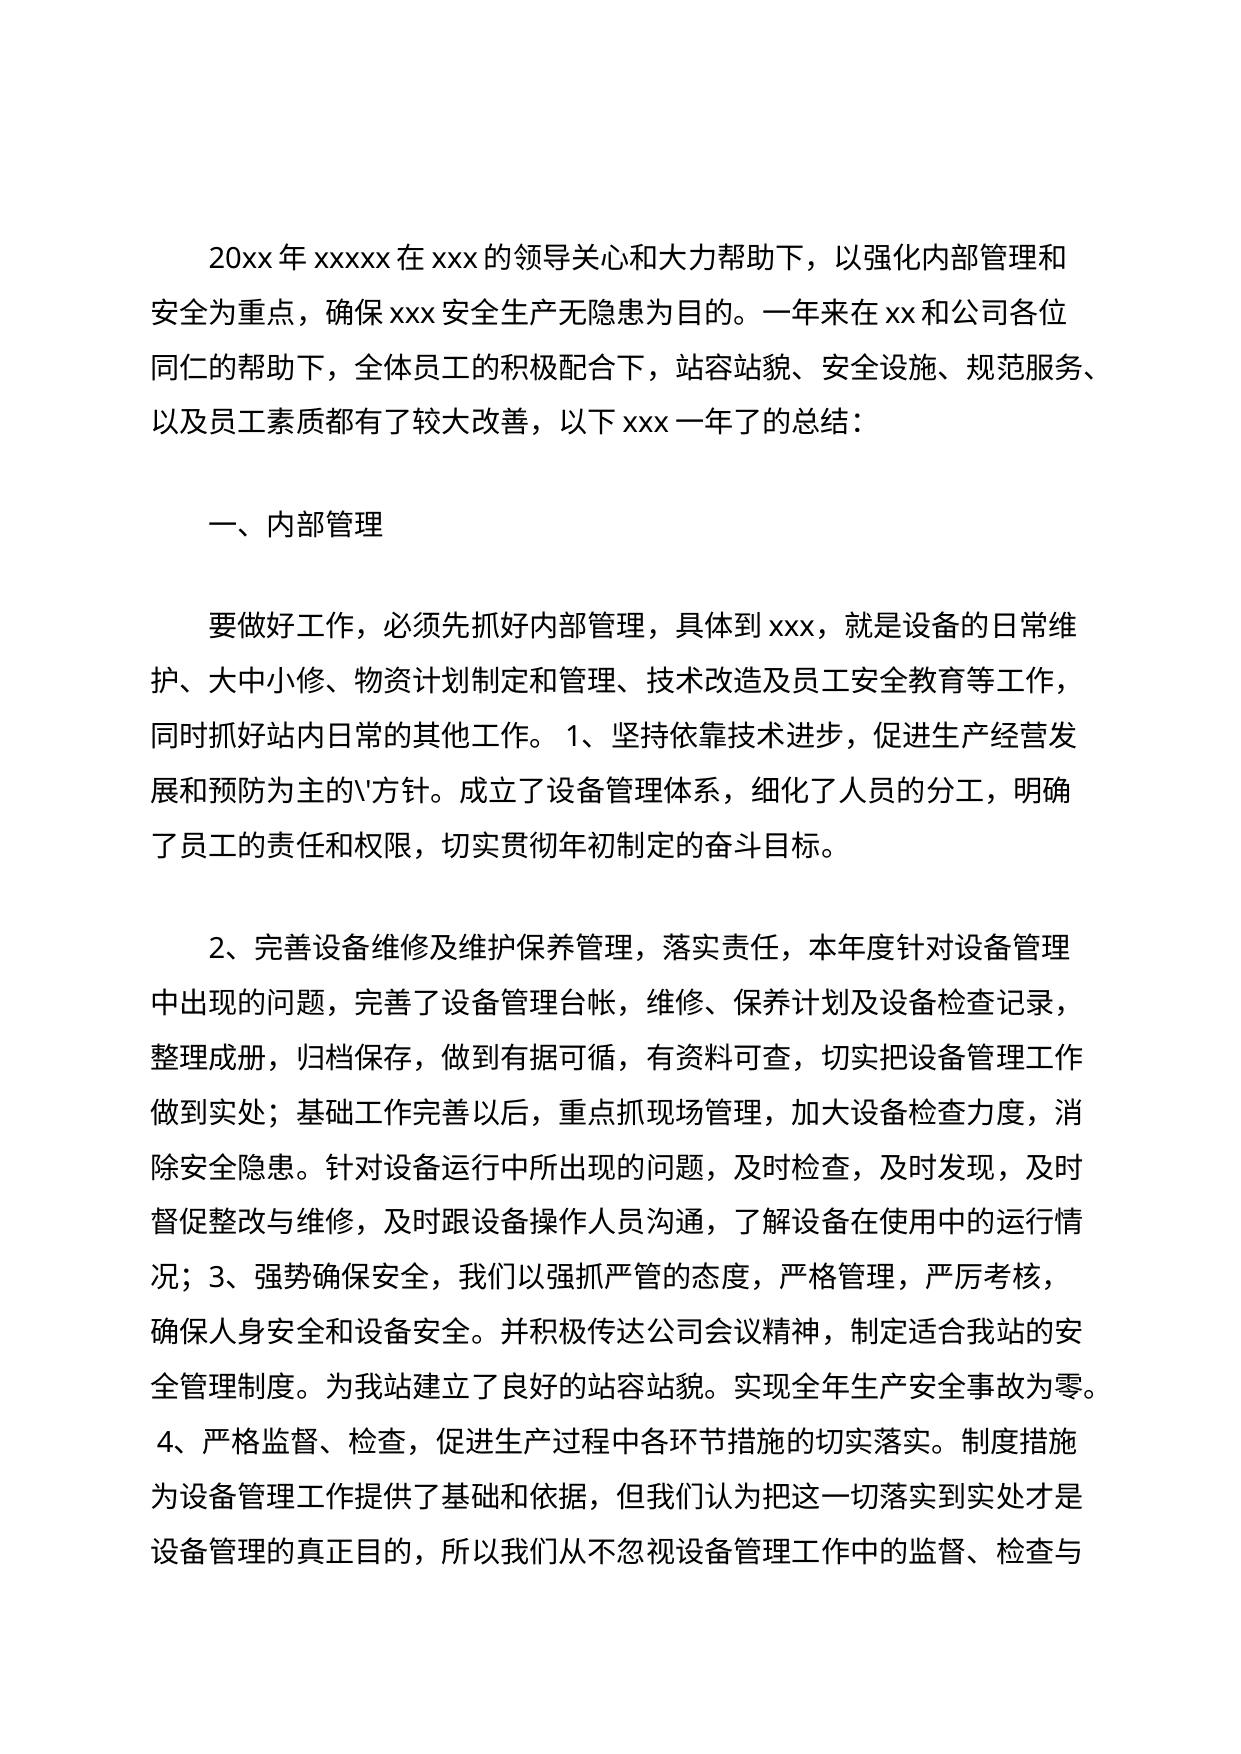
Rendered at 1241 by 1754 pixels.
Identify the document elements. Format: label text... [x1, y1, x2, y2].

text 一、内部管理 [150, 501, 1090, 543]
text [150, 924, 1090, 1571]
text 要做好工作，必须先抓好内部管理，具体到xxx，就是设备的日常维护、大中小修、物资计划制定和管理、技术改造及员工安全教育等工作，同时抓好站内日常的其他工作。 1、坚持依靠技术进步，促进生产经营发展和预防为主的\'方针。成立了设备管理体系，细化了人员的分工，明确了员工的责任和权限，切实贯彻年初制定的奋斗目标。 [150, 603, 1090, 865]
text 20xx年xxxxx在xxx的领导关心和大力帮助下，以强化内部管理和安全为重点，确保xxx安全生产无隐患为目的。一年来在xx和公司各位同仁的帮助下，全体员工的积极配合下，站容站貌、安全设施、规范服务、以及员工素质都有了较大改善，以下xxx一年了的总结： [150, 234, 1090, 441]
